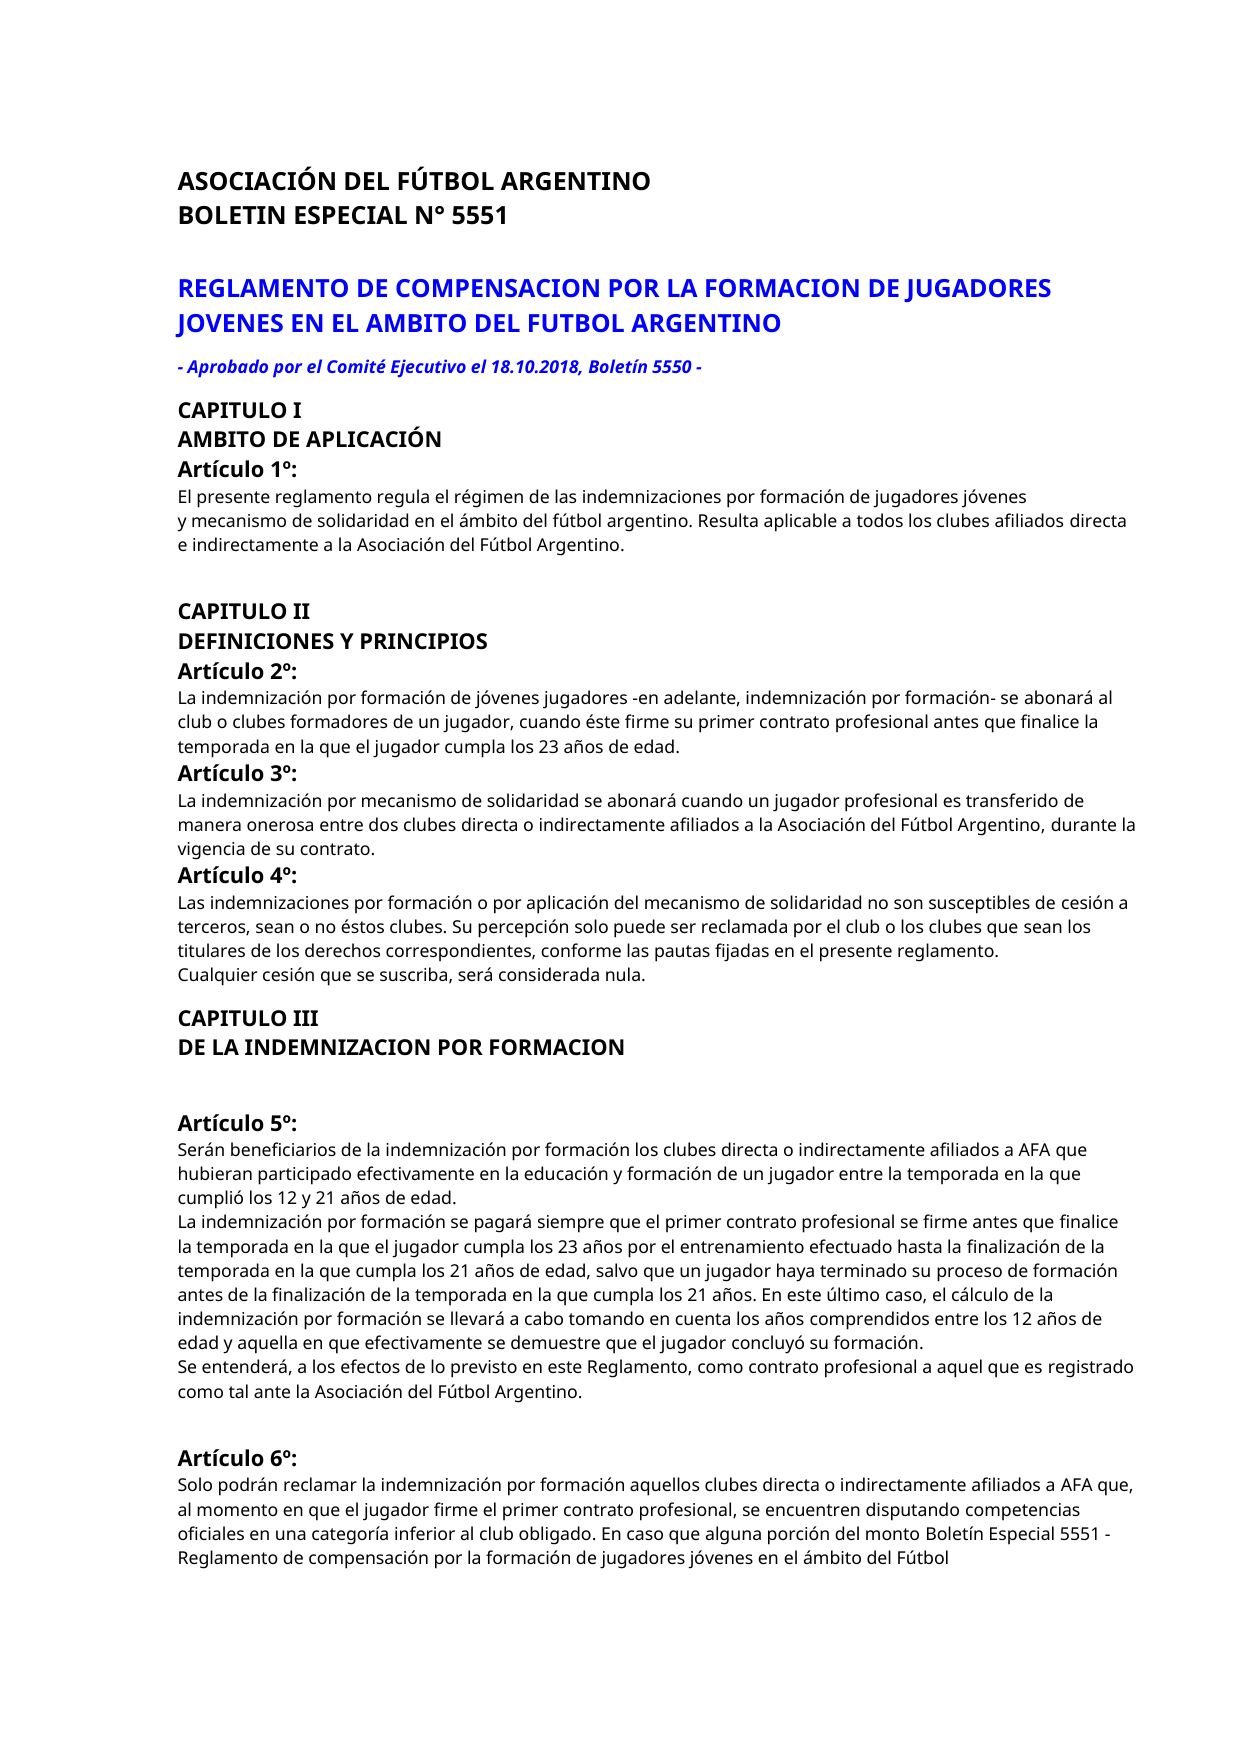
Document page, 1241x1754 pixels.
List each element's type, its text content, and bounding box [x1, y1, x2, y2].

text CAPITULO I AMBITO DE APLICACIÓN Artículo 1º: El presente reglamento regula el régimen de las indemnizaciones por formación de jugadores jóvenes y mecanismo de solidaridad en el ámbito del fútbol argentino. Resulta aplicable a todos los clubes afiliados directa e indirectamente a la Asociación del Fútbol Argentino. [177, 395, 1137, 557]
text REGLAMENTO DE COMPENSACION POR LA FORMACION DE JUGADORES JOVENES EN EL AMBITO DEL FUTBOL ARGENTINO [177, 247, 1137, 339]
text - Aprobado por el Comité Ejecutivo el 18.10.2018, Boletín 5550 - [177, 355, 1137, 379]
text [177, 1419, 1137, 1569]
text Artículo 5º: Serán beneficiarios de la indemnización por formación los clubes directa o indirectamente afiliados a AFA que hubieran participado efectivamente en la educación y formación de un jugador entre la temporada en la que cumplió los 12 y 21 años de edad. La indemnización por formación se pagará siempre que el primer contrato profesional se firme antes que finalice la temporada en la que el jugador cumpla los 23 años por el entrenamiento efectuado hasta la finalización de la temporada en la que cumpla los 21 años de edad, salvo que un jugador haya terminado su proceso de formación antes de la finalización de la temporada en la que cumpla los 21 años. En este último caso, el cálculo de la indemnización por formación se llevará a cabo tomando en cuenta los años comprendidos entre los 12 años de edad y aquella en que efectivamente se demuestre que el jugador concluyó su formación. Se entenderá, a los efectos de lo previsto en este Reglamento, como contrato profesional a aquel que es registrado como tal ante la Asociación del Fútbol Argentino. [177, 1078, 1137, 1403]
text CAPITULO III DE LA INDEMNIZACION POR FORMACION [177, 1003, 1137, 1062]
text CAPITULO II DEFINICIONES Y PRINCIPIOS Artículo 2º: La indemnización por formación de jóvenes jugadores -en adelante, indemnización por formación- se abonará al club o clubes formadores de un jugador, cuando éste firme su primer contrato profesional antes que finalice la temporada en la que el jugador cumpla los 23 años de edad. Artículo 3º: La indemnización por mecanismo de solidaridad se abonará cuando un jugador profesional es transferido de manera onerosa entre dos clubes directa o indirectamente afiliados a la Asociación del Fútbol Argentino, durante la vigencia de su contrato. Artículo 4º: Las indemnizaciones por formación o por aplicación del mecanismo de solidaridad no son susceptibles de cesión a terceros, sean o no éstos clubes. Su percepción solo puede ser reclamada por el club o los clubes que sean los titulares de los derechos correspondientes, conforme las pautas fijadas en el presente reglamento. Cualquier cesión que se suscriba, será considerada nula. [177, 572, 1137, 987]
text ASOCIACIÓN DEL FÚTBOL ARGENTINO BOLETIN ESPECIAL N° 5551 [177, 163, 1137, 231]
